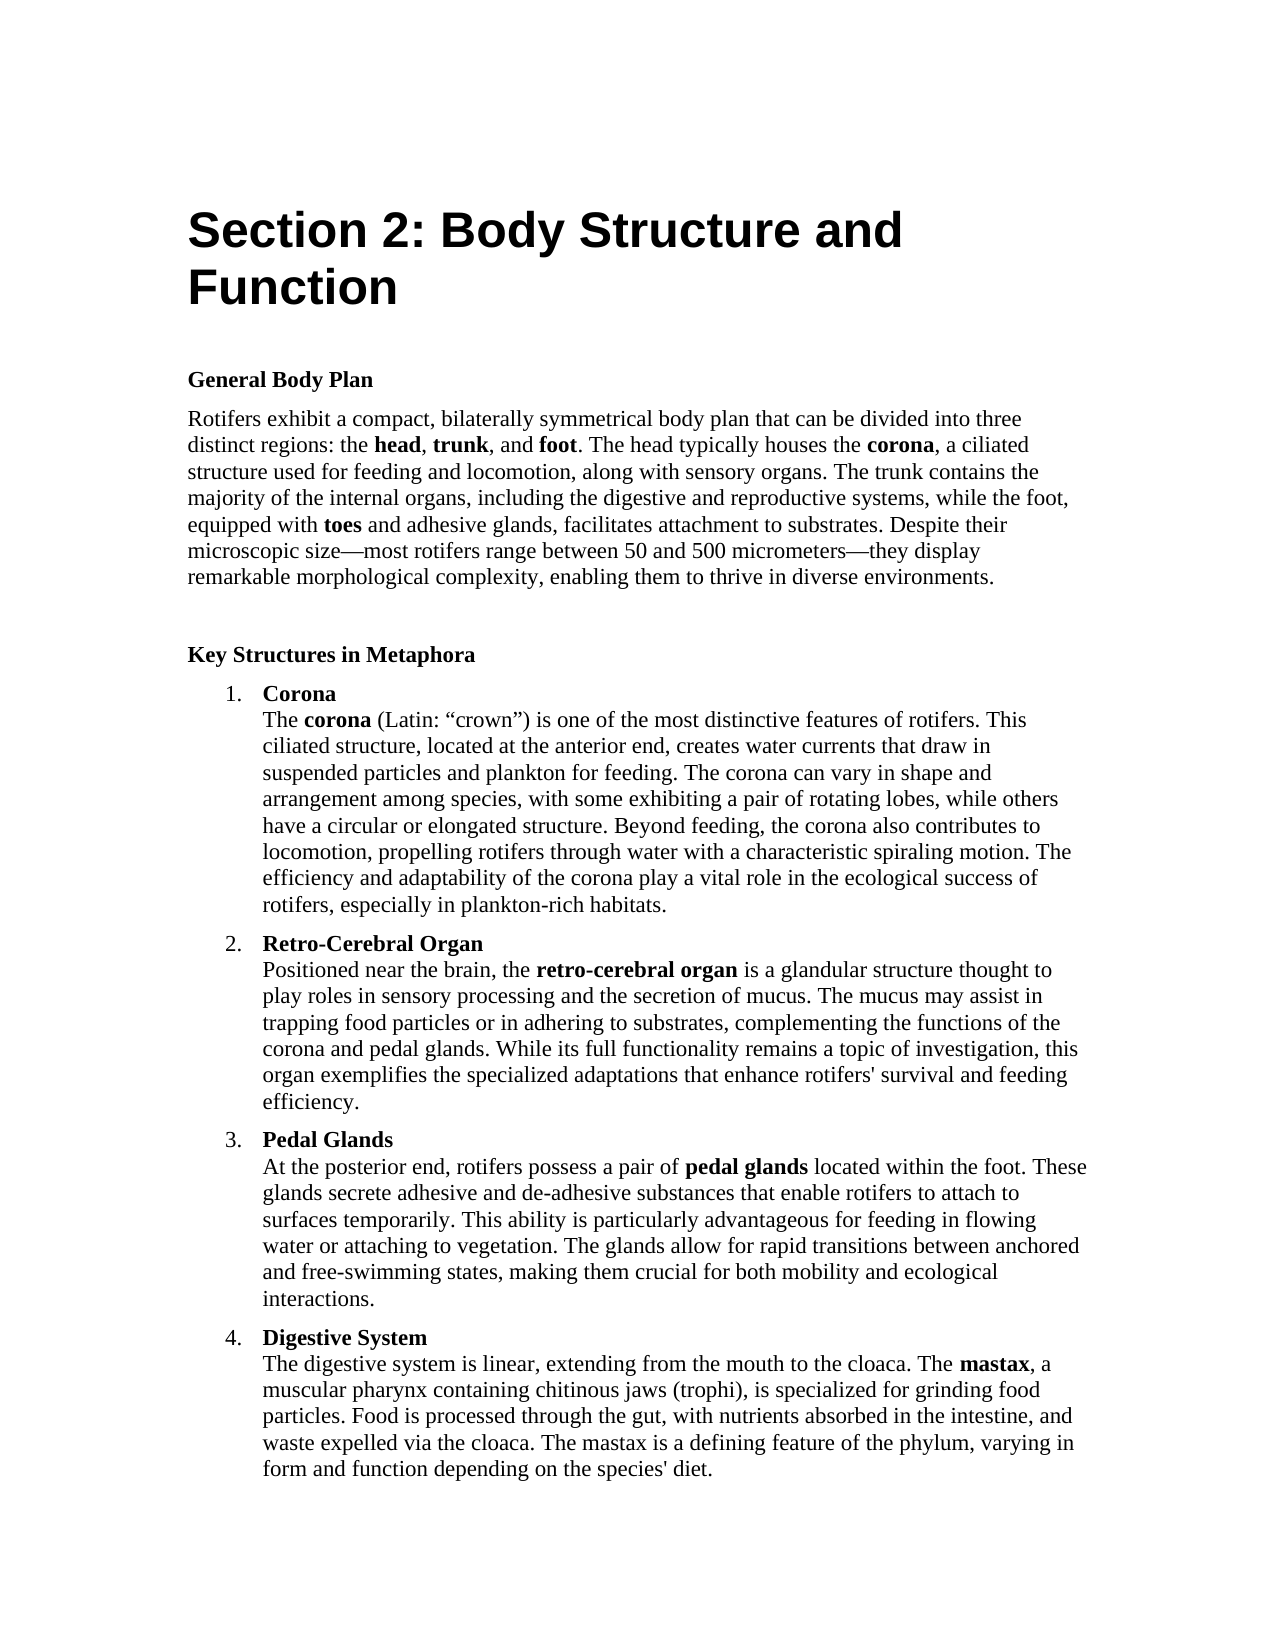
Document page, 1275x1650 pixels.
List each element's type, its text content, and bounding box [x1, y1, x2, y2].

list Digestive System The digestive system is linear, extending from the mouth to the cloaca. The mastax, a muscular pharynx containing chitinous jaws (trophi), is specialized for grinding food particles. Food is processed through the gut, with nutrients absorbed in the intestine, and waste expelled via the cloaca. The mastax is a defining feature of the phylum, varying in form and function depending on the species' diet. [225, 1323, 1087, 1482]
text General Body Plan [187, 366, 1087, 393]
text Rotifers exhibit a compact, bilaterally symmetrical body plan that can be divided into three distinct regions: the head, trunk, and foot. The head typically houses the corona, a ciliated structure used for feeding and locomotion, along with sensory organs. The trunk contains the majority of the internal organs, including the digestive and reproductive systems, while the foot, equipped with toes and adhesive glands, facilitates attachment to substrates. Despite their microscopic size—most rotifers range between 50 and 500 micrometers—they display remarkable morphological complexity, enabling them to thrive in diverse environments. [187, 405, 1087, 590]
list Pedal Glands At the posterior end, rotifers possess a pair of pedal glands located within the foot. These glands secrete adhesive and de-adhesive substances that enable rotifers to attach to surfaces temporarily. This ability is particularly advantageous for feeding in flowing water or attaching to vegetation. The glands allow for rapid transitions between anchored and free-swimming states, making them crucial for both mobility and ecological interactions. [225, 1127, 1087, 1311]
subtitle Section 2: Body Structure and Function [187, 200, 1087, 315]
text Key Structures in Metaphora [187, 641, 1087, 667]
list Retro-Cerebral Organ Positioned near the brain, the retro-cerebral organ is a glandular structure thought to play roles in sensory processing and the secretion of mucus. The mucus may assist in trapping food particles or in adhering to substrates, complementing the functions of the corona and pedal glands. While its full functionality remains a topic of investigation, this organ exemplifies the specialized adaptations that enhance rotifers' survival and feeding efficiency. [225, 929, 1087, 1114]
list Corona The corona (Latin: “crown”) is one of the most distinctive features of rotifers. This ciliated structure, located at the anterior end, creates water currents that draw in suspended particles and plankton for feeding. The corona can vary in shape and arrangement among species, with some exhibiting a pair of rotating lobes, while others have a circular or elongated structure. Beyond feeding, the corona also contributes to locomotion, propelling rotifers through water with a characteristic spiraling motion. The efficiency and adaptability of the corona play a vital role in the ecological success of rotifers, especially in plankton-rich habitats. [225, 680, 1087, 917]
